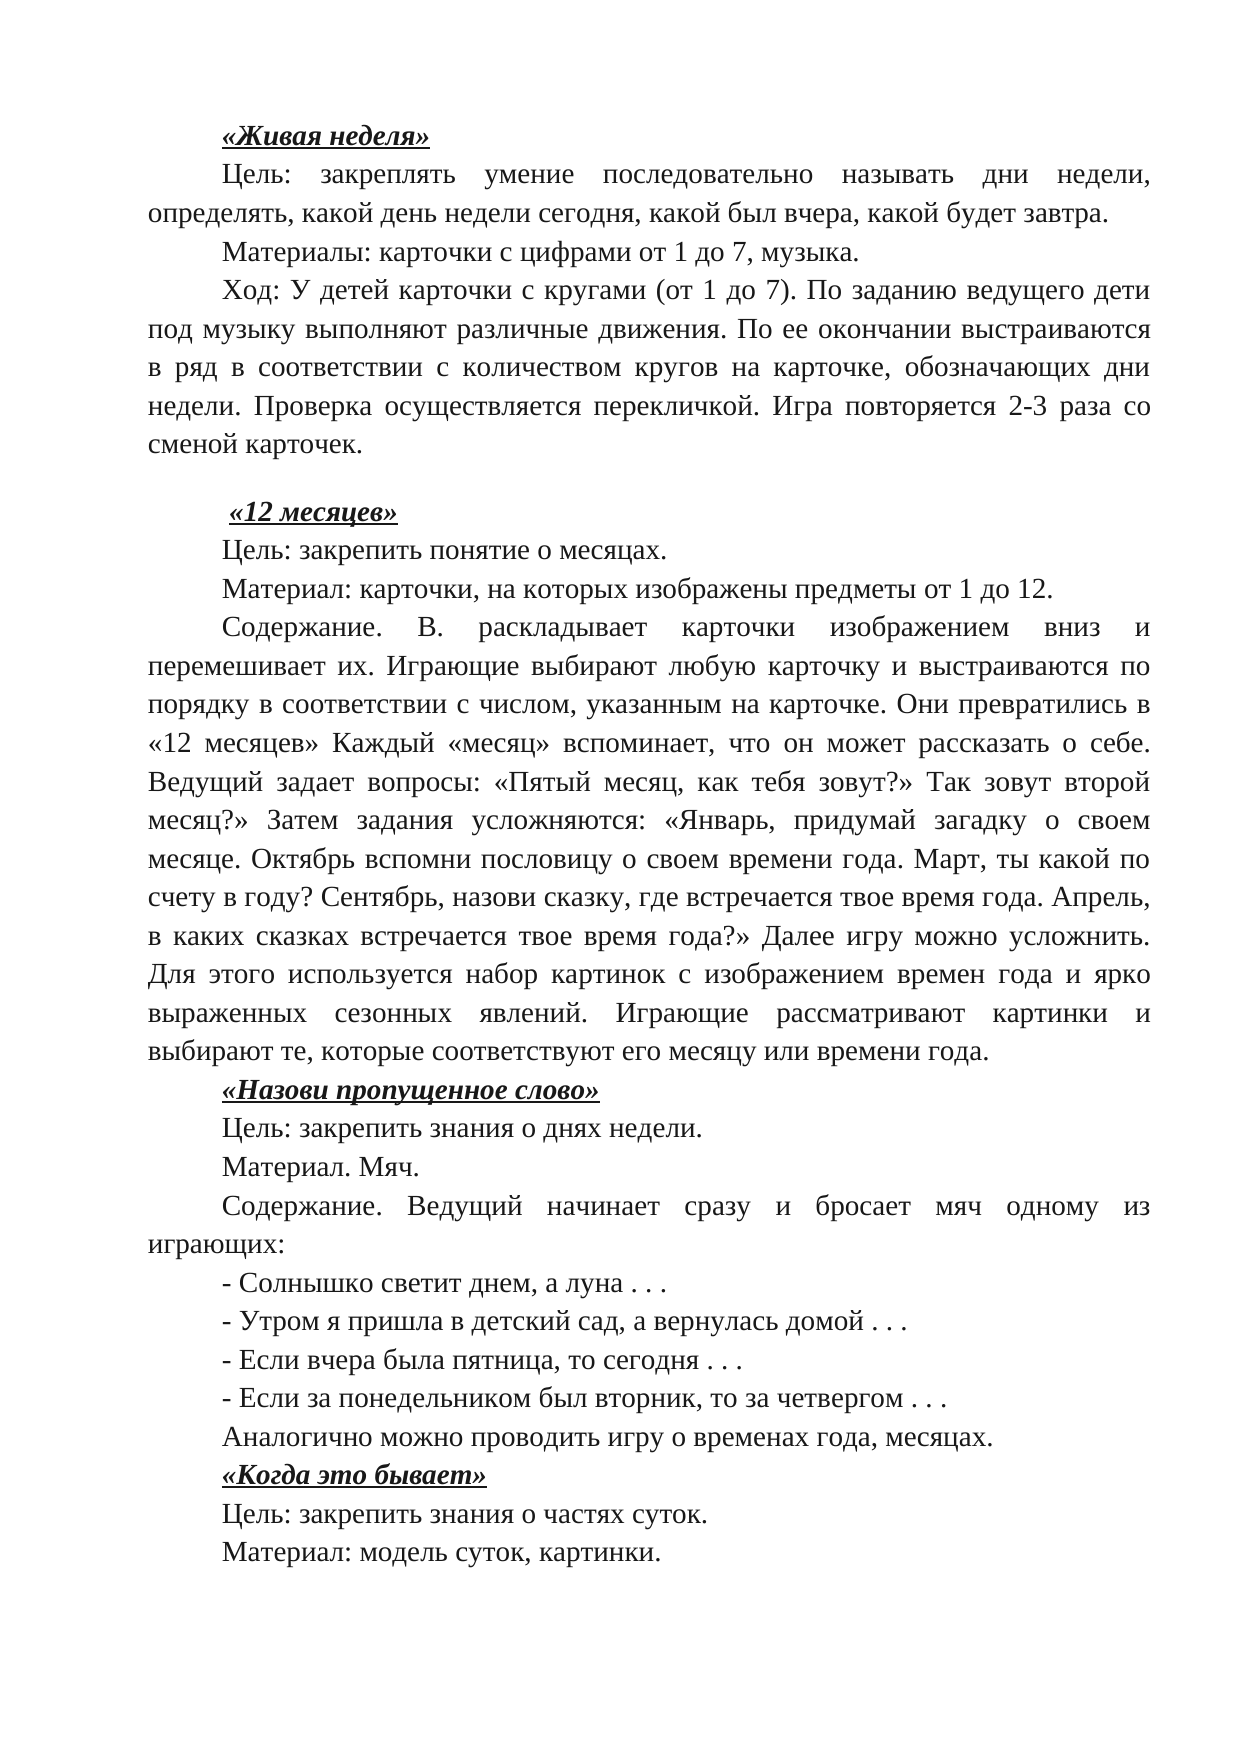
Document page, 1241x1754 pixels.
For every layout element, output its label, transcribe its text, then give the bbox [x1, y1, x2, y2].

text Материал. Мяч. [148, 1149, 1152, 1183]
text Содержание. В. раскладывает карточки изображением вниз и перемешивает их. Играющие выбирают любую карточку и выстраиваются по порядку в соответствии с числом, указанным на карточке. Они превратились в «12 месяцев» Каждый «месяц» вспоминает, что он может рассказать о себе. Ведущий задает вопросы: «Пятый месяц, как тебя зовут?» Так зовут второй месяц?» Затем задания усложняются: «Январь, придумай загадку о своем месяце. Октябрь вспомни пословицу о своем времени года. Март, ты какой по счету в году? Сентябрь, назови сказку, где встречается твое время года. Апрель, в каких сказках встречается твое время года?» Далее игру можно усложнить. Для этого используется набор картинок с изображением времен года и ярко выраженных сезонных явлений. Играющие рассматривают картинки и выбирают те, которые соответствуют его месяцу или времени года. [148, 609, 1152, 1067]
text Цель: закрепить знания о днях недели. [148, 1111, 1152, 1144]
text Материал: карточки, на которых изображены предметы от 1 до 12. [148, 571, 1152, 604]
text Цель: закрепить знания о частях суток. [148, 1496, 1152, 1529]
text Содержание. Ведущий начинает сразу и бросает мяч одному из играющих: [148, 1188, 1152, 1260]
text Ход: У детей карточки с кругами (от 1 до 7). По заданию ведущего дети под музыку выполняют различные движения. По ее окончании выстраиваются в ряд в соответствии с количеством кругов на карточке, обозначающих дни недели. Проверка осуществляется перекличкой. Игра повторяется 2-3 раза со сменой карточек. [148, 272, 1152, 460]
text «Живая неделя» [148, 118, 1152, 152]
text «12 месяцев» [148, 494, 1152, 527]
text - Солнышко светит днем, а луна . . . [148, 1265, 1152, 1298]
text «Когда это бывает» [148, 1457, 1152, 1491]
text - Утром я пришла в детский сад, а вернулась домой . . . [148, 1303, 1152, 1337]
text Материал: модель суток, картинки. [148, 1534, 1152, 1568]
text - Если вчера была пятница, то сегодня . . . [148, 1342, 1152, 1375]
text - Если за понедельником был вторник, то за четвергом . . . [148, 1380, 1152, 1414]
text Аналогично можно проводить игру о временах года, месяцах. [148, 1419, 1152, 1452]
text Цель: закреплять умение последовательно называть дни недели, определять, какой день недели сегодня, какой был вчера, какой будет завтра. [148, 157, 1152, 229]
text Материалы: карточки с цифрами от 1 до 7, музыка. [148, 234, 1152, 267]
text Цель: закрепить понятие о месяцах. [148, 532, 1152, 566]
text «Назови пропущенное слово» [148, 1072, 1152, 1106]
